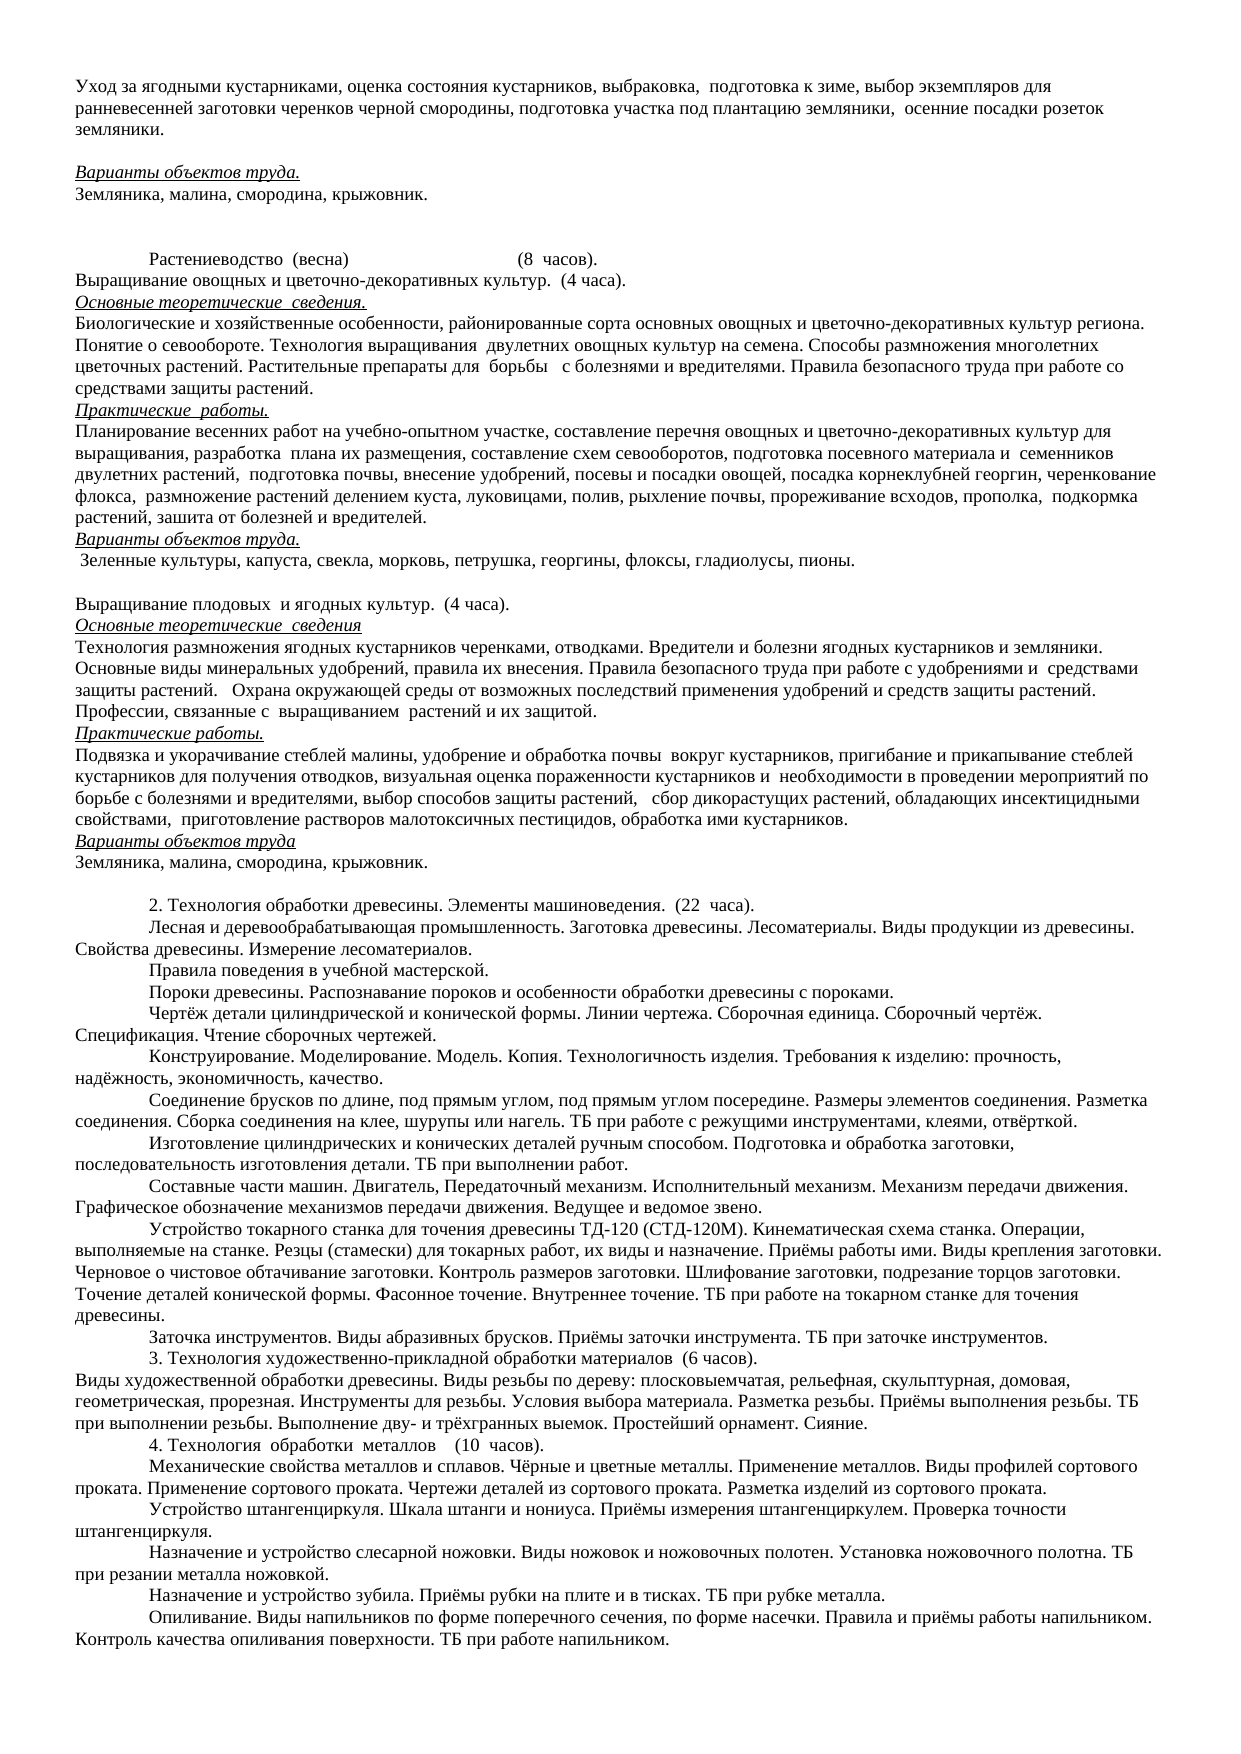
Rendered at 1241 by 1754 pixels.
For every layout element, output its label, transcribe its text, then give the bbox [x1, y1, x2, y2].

text Растениеводство (весна) (8 часов). [75, 247, 1165, 269]
text Лесная и деревообрабатывающая промышленность. Заготовка древесины. Лесоматериалы. Виды продукции из древесины. Свойства древесины. Измерение лесоматериалов. [75, 916, 1165, 959]
text Практические работы. [75, 722, 1165, 743]
text Выращивание овощных и цветочно-декоративных культур. (4 часа). [75, 269, 1165, 291]
text Соединение брусков по длине, под прямым углом, под прямым углом посередине. Размеры элементов соединения. Разметка соединения. Сборка соединения на клее, шурупы или нагель. ТБ при работе с режущими инструментами, клеями, отвёрткой. [75, 1088, 1165, 1132]
text Технология размножения ягодных кустарников черенками, отводками. Вредители и болезни ягодных кустарников и земляники. Основные виды минеральных удобрений, правила их внесения. Правила безопасного труда при работе с удобрениями и средствами защиты растений. Охрана окружающей среды от возможных последствий применения удобрений и средств защиты растений. Профессии, связанные с выращиванием растений и их защитой. [75, 636, 1165, 722]
text Устройство штангенциркуля. Шкала штанги и нониуса. Приёмы измерения штангенциркулем. Проверка точности штангенциркуля. [75, 1498, 1165, 1541]
text Основные теоретические сведения. [75, 291, 1165, 312]
text Зеленные культуры, капуста, свекла, морковь, петрушка, георгины, флоксы, гладиолусы, пионы. [75, 549, 1165, 571]
text Варианты объектов труда. [75, 161, 1165, 183]
text Составные части машин. Двигатель, Передаточный механизм. Исполнительный механизм. Механизм передачи движения. Графическое обозначение механизмов передачи движения. Ведущее и ведомое звено. [75, 1175, 1165, 1218]
text Чертёж детали цилиндрической и конической формы. Линии чертежа. Сборочная единица. Сборочный чертёж. Спецификация. Чтение сборочных чертежей. [75, 1002, 1165, 1045]
text Заточка инструментов. Виды абразивных брусков. Приёмы заточки инструмента. ТБ при заточке инструментов. [75, 1326, 1165, 1347]
text Конструирование. Моделирование. Модель. Копия. Технологичность изделия. Требования к изделию: прочность, надёжность, экономичность, качество. [75, 1045, 1165, 1088]
text Выращивание плодовых и ягодных культур. (4 часа). [75, 592, 1165, 614]
text 2. Технология обработки древесины. Элементы машиноведения. (22 часа). [75, 894, 1165, 916]
text Земляника, малина, смородина, крыжовник. [75, 183, 1165, 204]
text Виды художественной обработки древесины. Виды резьбы по дереву: плосковыемчатая, рельефная, скульптурная, домовая, геометрическая, прорезная. Инструменты для резьбы. Условия выбора материала. Разметка резьбы. Приёмы выполнения резьбы. ТБ при выполнении резьбы. Выполнение дву- и трёхгранных выемок. Простейший орнамент. Сияние. [75, 1369, 1165, 1433]
text Устройство токарного станка для точения древесины ТД-120 (СТД-120М). Кинематическая схема станка. Операции, выполняемые на станке. Резцы (стамески) для токарных работ, их виды и назначение. Приёмы работы ими. Виды крепления заготовки. Черновое о чистовое обтачивание заготовки. Контроль размеров заготовки. Шлифование заготовки, подрезание торцов заготовки. Точение деталей конической формы. Фасонное точение. Внутреннее точение. ТБ при работе на токарном станке для точения древесины. [75, 1218, 1165, 1326]
text Механические свойства металлов и сплавов. Чёрные и цветные металлы. Применение металлов. Виды профилей сортового проката. Применение сортового проката. Чертежи деталей из сортового проката. Разметка изделий из сортового проката. [75, 1455, 1165, 1498]
text 3. Технология художественно-прикладной обработки материалов (6 часов). [75, 1347, 1165, 1369]
text Уход за ягодными кустарниками, оценка состояния кустарников, выбраковка, подготовка к зиме, выбор экземпляров для ранневесенней заготовки черенков черной смородины, подготовка участка под плантацию земляники, осенние посадки розеток земляники. [75, 75, 1165, 140]
text Практические работы. [75, 398, 1165, 420]
text Подвязка и укорачивание стеблей малины, удобрение и обработка почвы вокруг кустарников, пригибание и прикапывание стеблей кустарников для получения отводков, визуальная оценка пораженности кустарников и необходимости в проведении мероприятий по борьбе с болезнями и вредителями, выбор способов защиты растений, сбор дикорастущих растений, обладающих инсектицидными свойствами, приготовление растворов малотоксичных пестицидов, обработка ими кустарников. [75, 743, 1165, 830]
text Варианты объектов труда [75, 830, 1165, 851]
text 4. Технология обработки металлов (10 часов). [75, 1433, 1165, 1455]
text Назначение и устройство зубила. Приёмы рубки на плите и в тисках. ТБ при рубке металла. [75, 1584, 1165, 1606]
text Правила поведения в учебной мастерской. [75, 959, 1165, 981]
text Варианты объектов труда. [75, 528, 1165, 549]
text Назначение и устройство слесарной ножовки. Виды ножовок и ножовочных полотен. Установка ножовочного полотна. ТБ при резании металла ножовкой. [75, 1541, 1165, 1584]
text Биологические и хозяйственные особенности, районированные сорта основных овощных и цветочно-декоративных культур региона. Понятие о севообороте. Технология выращивания двулетних овощных культур на семена. Способы размножения многолетних цветочных растений. Растительные препараты для борьбы с болезнями и вредителями. Правила безопасного труда при работе со средствами защиты растений. [75, 312, 1165, 398]
text Планирование весенних работ на учебно-опытном участке, составление перечня овощных и цветочно-декоративных культур для выращивания, разработка плана их размещения, составление схем севооборотов, подготовка посевного материала и семенников двулетних растений, подготовка почвы, внесение удобрений, посевы и посадки овощей, посадка корнеклубней георгин, черенкование флокса, размножение растений делением куста, луковицами, полив, рыхление почвы, прореживание всходов, прополка, подкормка растений, зашита от болезней и вредителей. [75, 420, 1165, 528]
text Пороки древесины. Распознавание пороков и особенности обработки древесины с пороками. [75, 981, 1165, 1002]
text Земляника, малина, смородина, крыжовник. [75, 851, 1165, 873]
text Опиливание. Виды напильников по форме поперечного сечения, по форме насечки. Правила и приёмы работы напильником. Контроль качества опиливания поверхности. ТБ при работе напильником. [75, 1606, 1165, 1649]
text Изготовление цилиндрических и конических деталей ручным способом. Подготовка и обработка заготовки, последовательность изготовления детали. ТБ при выполнении работ. [75, 1132, 1165, 1175]
text Основные теоретические сведения [75, 614, 1165, 636]
